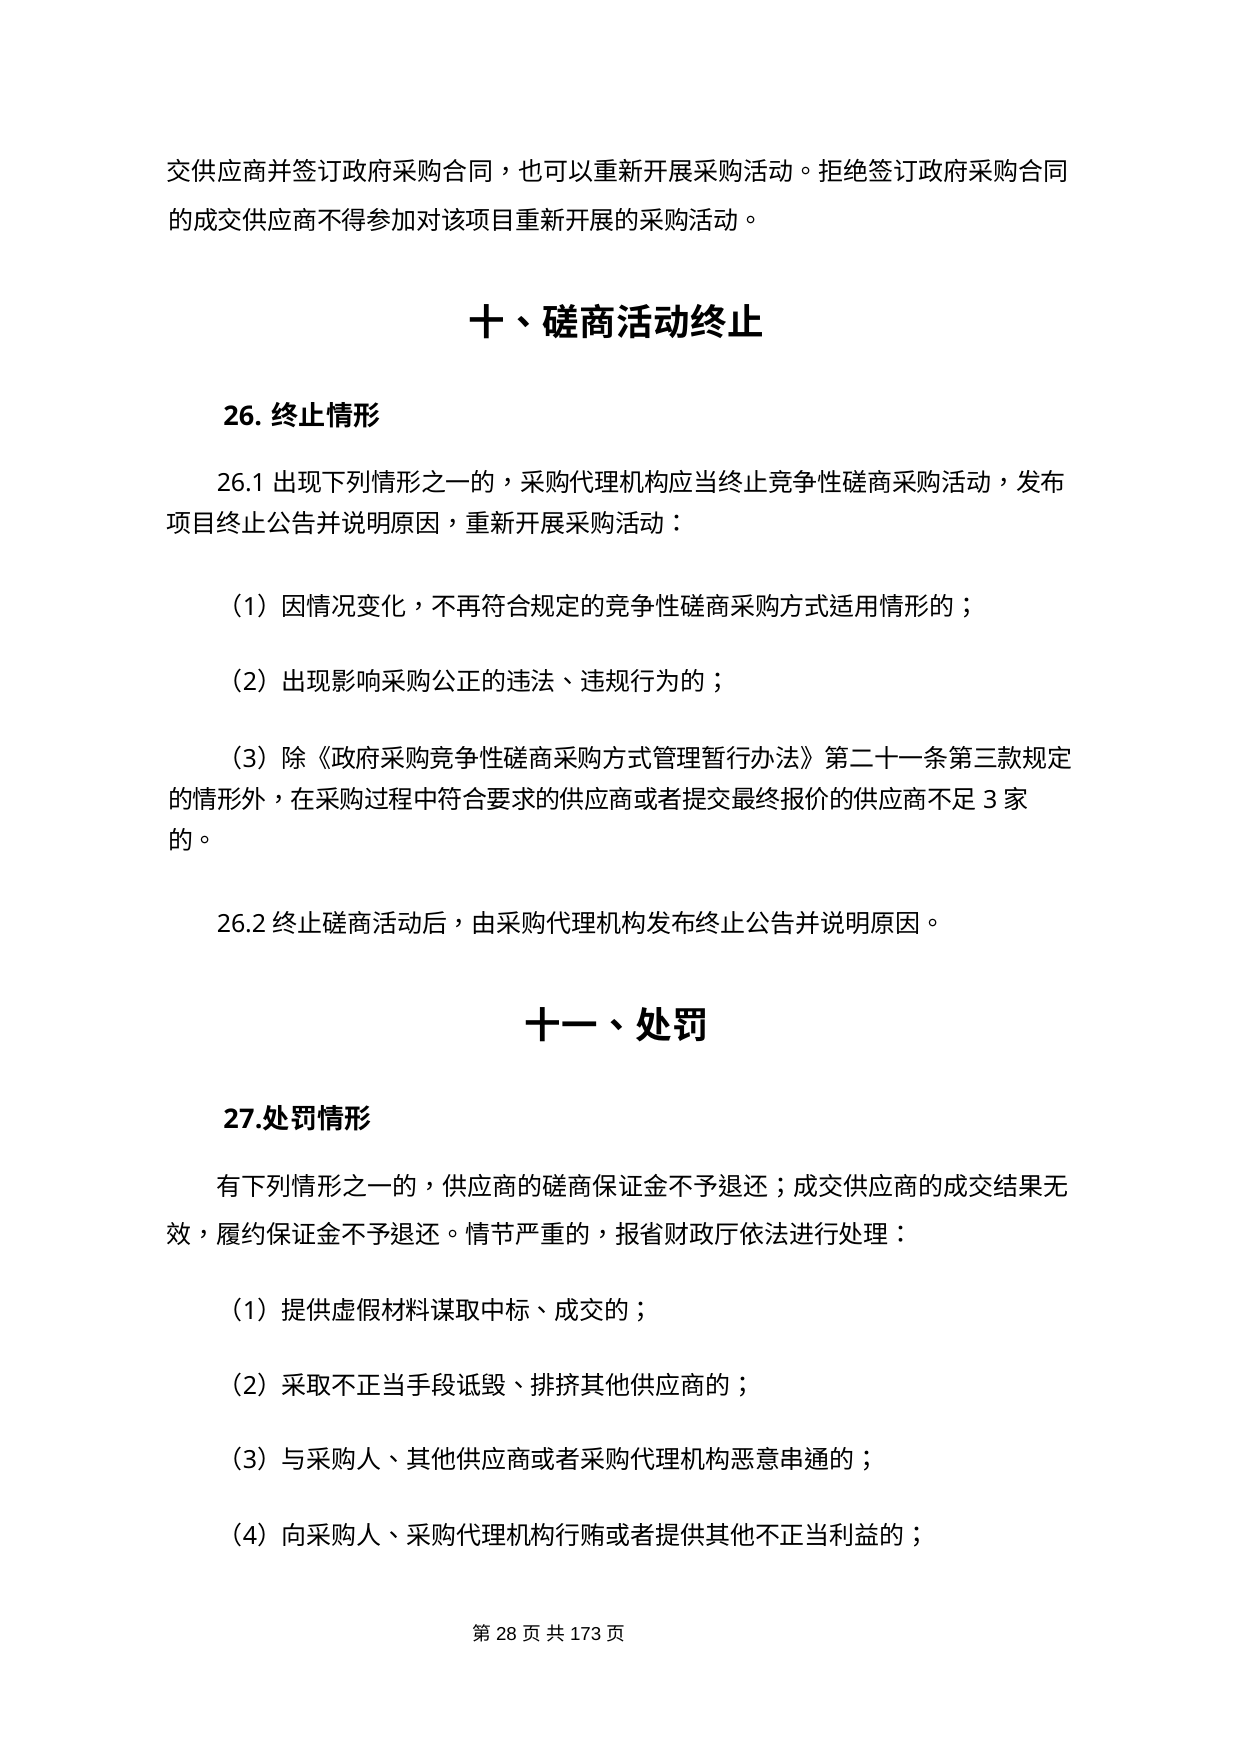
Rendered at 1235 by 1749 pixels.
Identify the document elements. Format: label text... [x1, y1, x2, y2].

text 26.1 出现下列情形之一的，采购代理机构应当终止竞争性磋商采购活动，发布 项目终止公告并说明原因，重新开展采购活动： [167, 465, 1069, 540]
text （1）提供虚假材料谋取中标、成交的； [218, 1294, 1077, 1325]
text （4）向采购人、采购代理机构行贿或者提供其他不正当利益的； [218, 1519, 1077, 1550]
text 十一、处罚 [524, 1001, 1077, 1047]
text 有下列情形之一的，供应商的磋商保证金不予退还；成交供应商的成交结果无 效，履约保证金不予退还。情节严重的，报省财政厅依法进行处理： [167, 1168, 1069, 1251]
text （3）与采购人、其他供应商或者采购代理机构恶意串通的； [218, 1444, 1077, 1475]
text 26. 终止情形 [223, 398, 1077, 433]
text 27.处罚情形 [223, 1101, 1077, 1136]
text 交供应商并签订政府采购合同，也可以重新开展采购活动。拒绝签订政府采购合同 的成交供应商不得参加对该项目重新开展的采购活动。 [167, 154, 1069, 237]
text 十、磋商活动终止 [468, 298, 1077, 344]
text （1）因情况变化，不再符合规定的竞争性磋商采购方式适用情形的； [218, 590, 1077, 621]
text （3）除《政府采购竞争性磋商采购方式管理暂行办法》第二十一条第三款规定 的情形外，在采购过程中符合要求的供应商或者提交最终报价的供应商不足 3 家的。 [168, 741, 1077, 856]
text （2）采取不正当手段诋毁、排挤其他供应商的； [218, 1369, 1077, 1401]
text 26.2 终止磋商活动后，由采购代理机构发布终止公告并说明原因。 [217, 907, 1077, 938]
text （2）出现影响采购公正的违法、违规行为的； [218, 666, 1077, 697]
